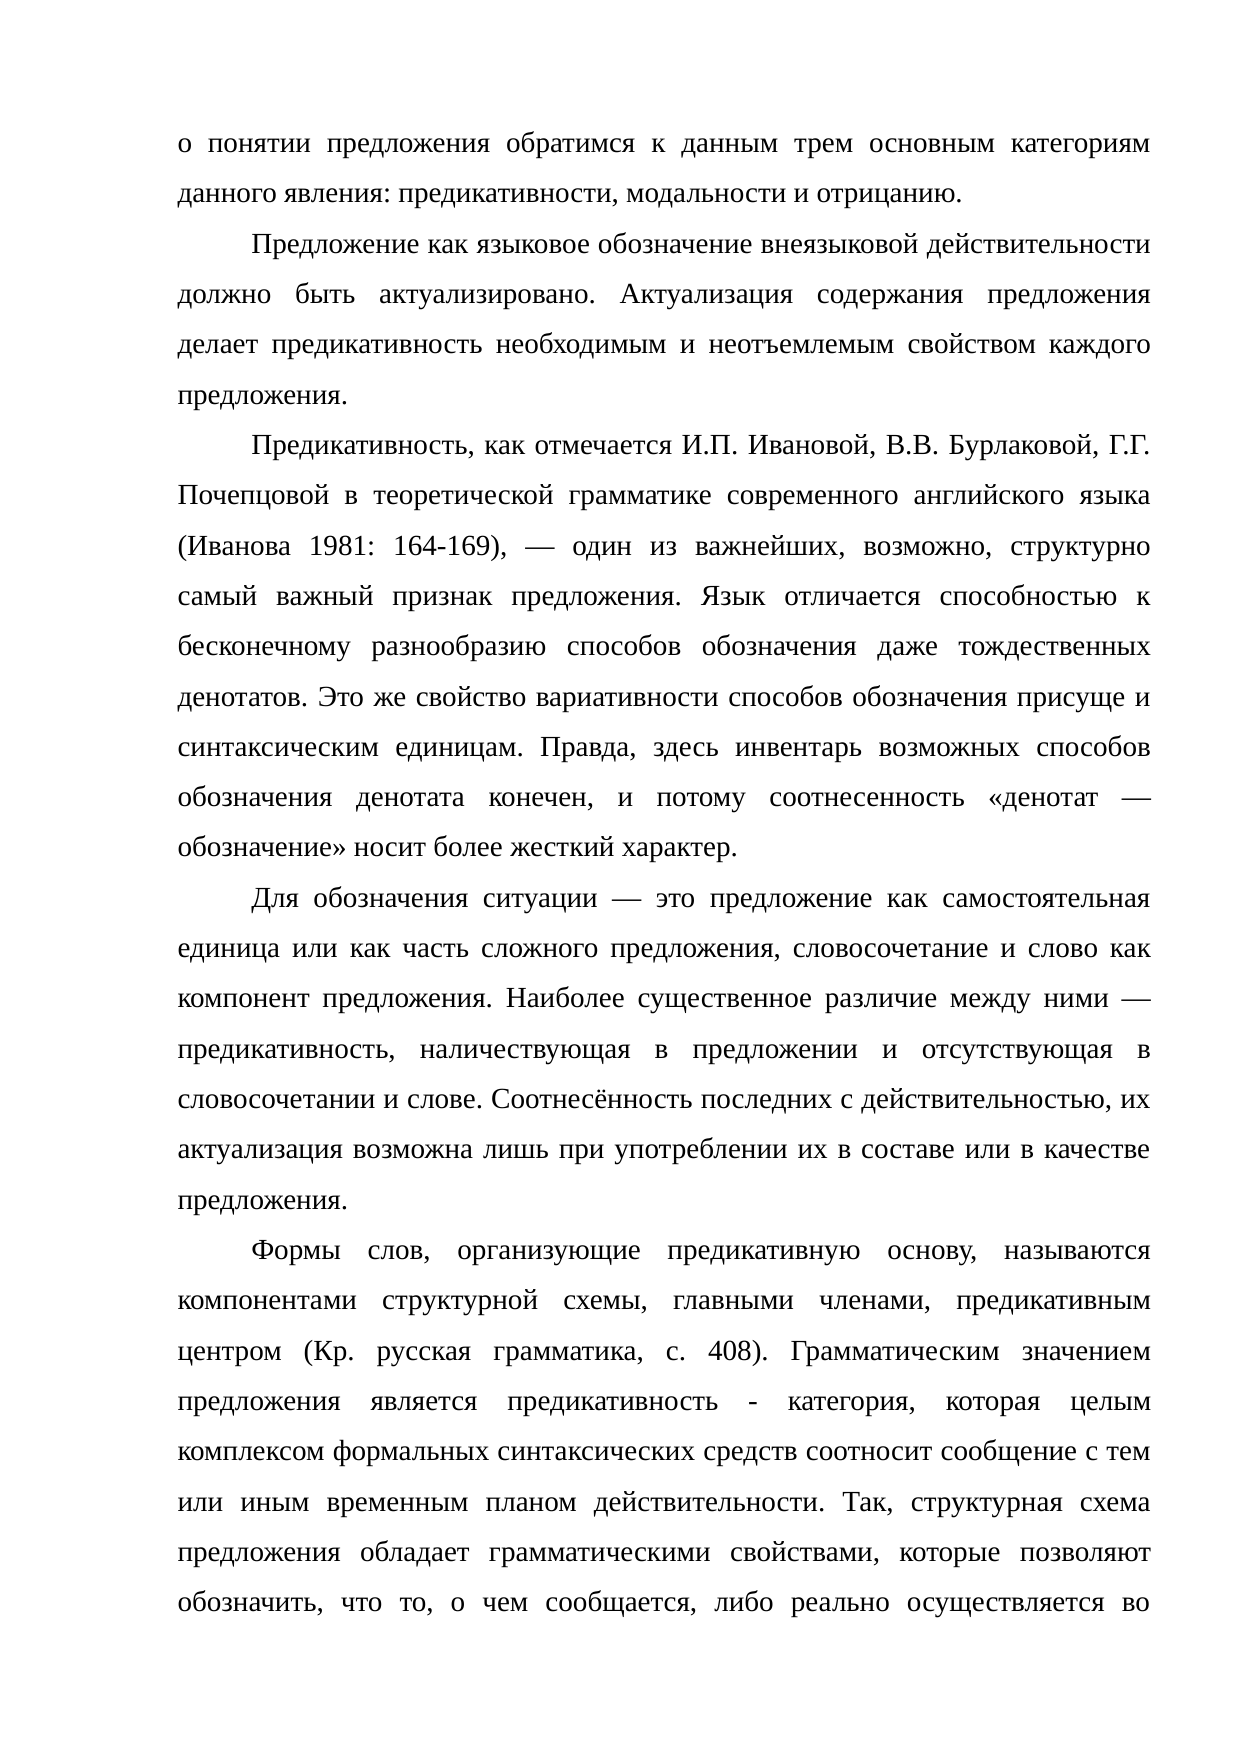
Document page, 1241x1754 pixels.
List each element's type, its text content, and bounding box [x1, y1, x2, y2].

text Для обозначения ситуации — это предложение как самостоятельная единица или как часть сложного предложения, словосочетание и слово как компонент предложения. Наиболее существенное различие между ними — предикативность, наличествующая в предложении и отсутствующая в словосочетании и слове. Соотнесённость последних с действительностью, их актуализация возможна лишь при употреблении их в составе или в качестве предложения. [177, 880, 1152, 1215]
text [177, 125, 1152, 209]
text Предикативность, как отмечается И.П. Ивановой, В.В. Бурлаковой, Г.Г. Почепцовой в теоретической грамматике современного английского языка (Иванова 1981: 164-169), — один из важнейших, возможно, структурно самый важный признак предложения. Язык отличается способностью к бесконечному разнообразию способов обозначения даже тождественных денотатов. Это же свойство вариативности способов обозначения присуще и синтаксическим единицам. Правда, здесь инвентарь возможных способов обозначения денотата конечен, и потому соотнесенность «денотат — обозначение» носит более жесткий характер. [177, 427, 1152, 863]
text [177, 1232, 1152, 1618]
text Предложение как языковое обозначение внеязыковой действительности должно быть актуализировано. Актуализация содержания предложения делает предикативность необходимым и неотъемлемым свойством каждого предложения. [177, 226, 1152, 410]
